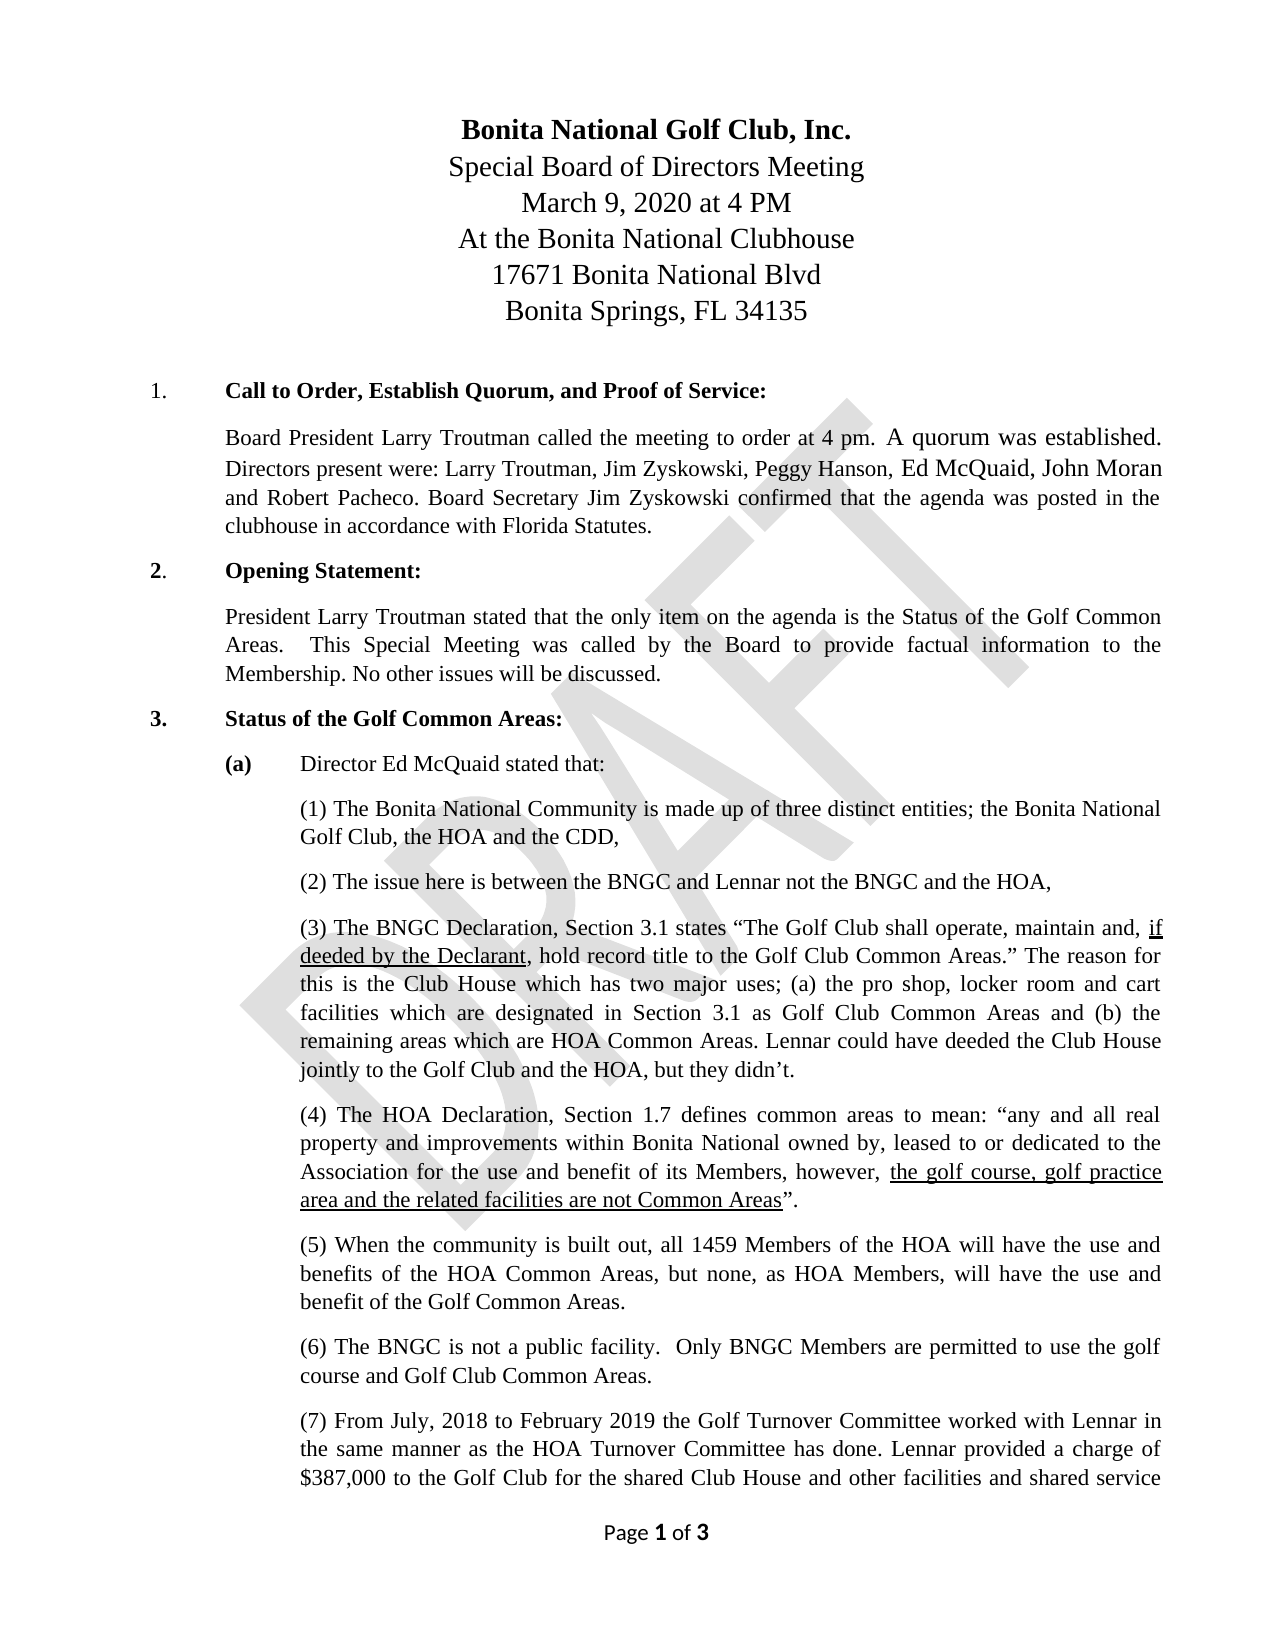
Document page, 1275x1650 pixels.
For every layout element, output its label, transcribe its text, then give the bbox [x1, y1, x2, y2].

text 2. Opening Statement: [150, 558, 1162, 584]
text (5) When the community is built out, all 1459 Members of the HOA will have the use and benefits of the HOA Common Areas, but none, as HOA Members, will have the use and benefit of the Golf Common Areas. [300, 1231, 1162, 1314]
text Bonita Springs, FL 34135 [150, 293, 1162, 327]
text (2) The issue here is between the BNGC and Lennar not the BNGC and the HOA, [300, 868, 1162, 895]
text (1) The Bonita National Community is made up of three distinct entities; the Bonita National Golf Club, the HOA and the CDD, [300, 795, 1162, 850]
text (a) Director Ed McQuaid stated that: [225, 750, 1162, 776]
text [300, 1407, 1162, 1490]
text (6) The BNGC is not a public facility. Only BNGC Members are permitted to use the golf course and Golf Club Common Areas. [300, 1333, 1162, 1388]
text President Larry Troutman stated that the only item on the agenda is the Status of the Golf Common Areas. This Special Meeting was called by the Board to provide factual information to the Membership. No other issues will be discussed. [225, 603, 1162, 686]
text 17671 Bonita National Blvd [150, 257, 1162, 291]
text Board President Larry Troutman called the meeting to order at 4 pm. A quorum was established. Directors present were: Larry Troutman, Jim Zyskowski, Peggy Hanson, Ed McQuaid, John Moran and Robert Pacheco. Board Secretary Jim Zyskowski confirmed that the agenda was posted in the clubhouse in accordance with Florida Statutes. [225, 422, 1162, 539]
text (3) The BNGC Declaration, Section 3.1 states “The Golf Club shall operate, maintain and, if deeded by the Declarant, hold record title to the Golf Club Common Areas.” The reason for this is the Club House which has two major uses; (a) the pro shop, locker room and cart facilities which are designated in Section 3.1 as Golf Club Common Areas and (b) the remaining areas which are HOA Common Areas. Lennar could have deeded the Club House jointly to the Golf Club and the HOA, but they didn’t. [300, 913, 1162, 1082]
text (4) The HOA Declaration, Section 1.7 defines common areas to mean: “any and all real property and improvements within Bonita National owned by, leased to or dedicated to the Association for the use and benefit of its Members, however, the golf course, golf practice area and the related facilities are not Common Areas”. [300, 1101, 1162, 1212]
text March 9, 2020 at 4 PM [150, 185, 1162, 218]
text 3. Status of the Golf Common Areas: [150, 705, 1162, 731]
text Special Board of Directors Meeting [150, 149, 1162, 182]
text At the Bonita National Clubhouse [150, 221, 1162, 254]
text Bonita National Golf Club, Inc. [150, 112, 1162, 146]
text 1. Call to Order, Establish Quorum, and Proof of Service: [150, 377, 1162, 403]
